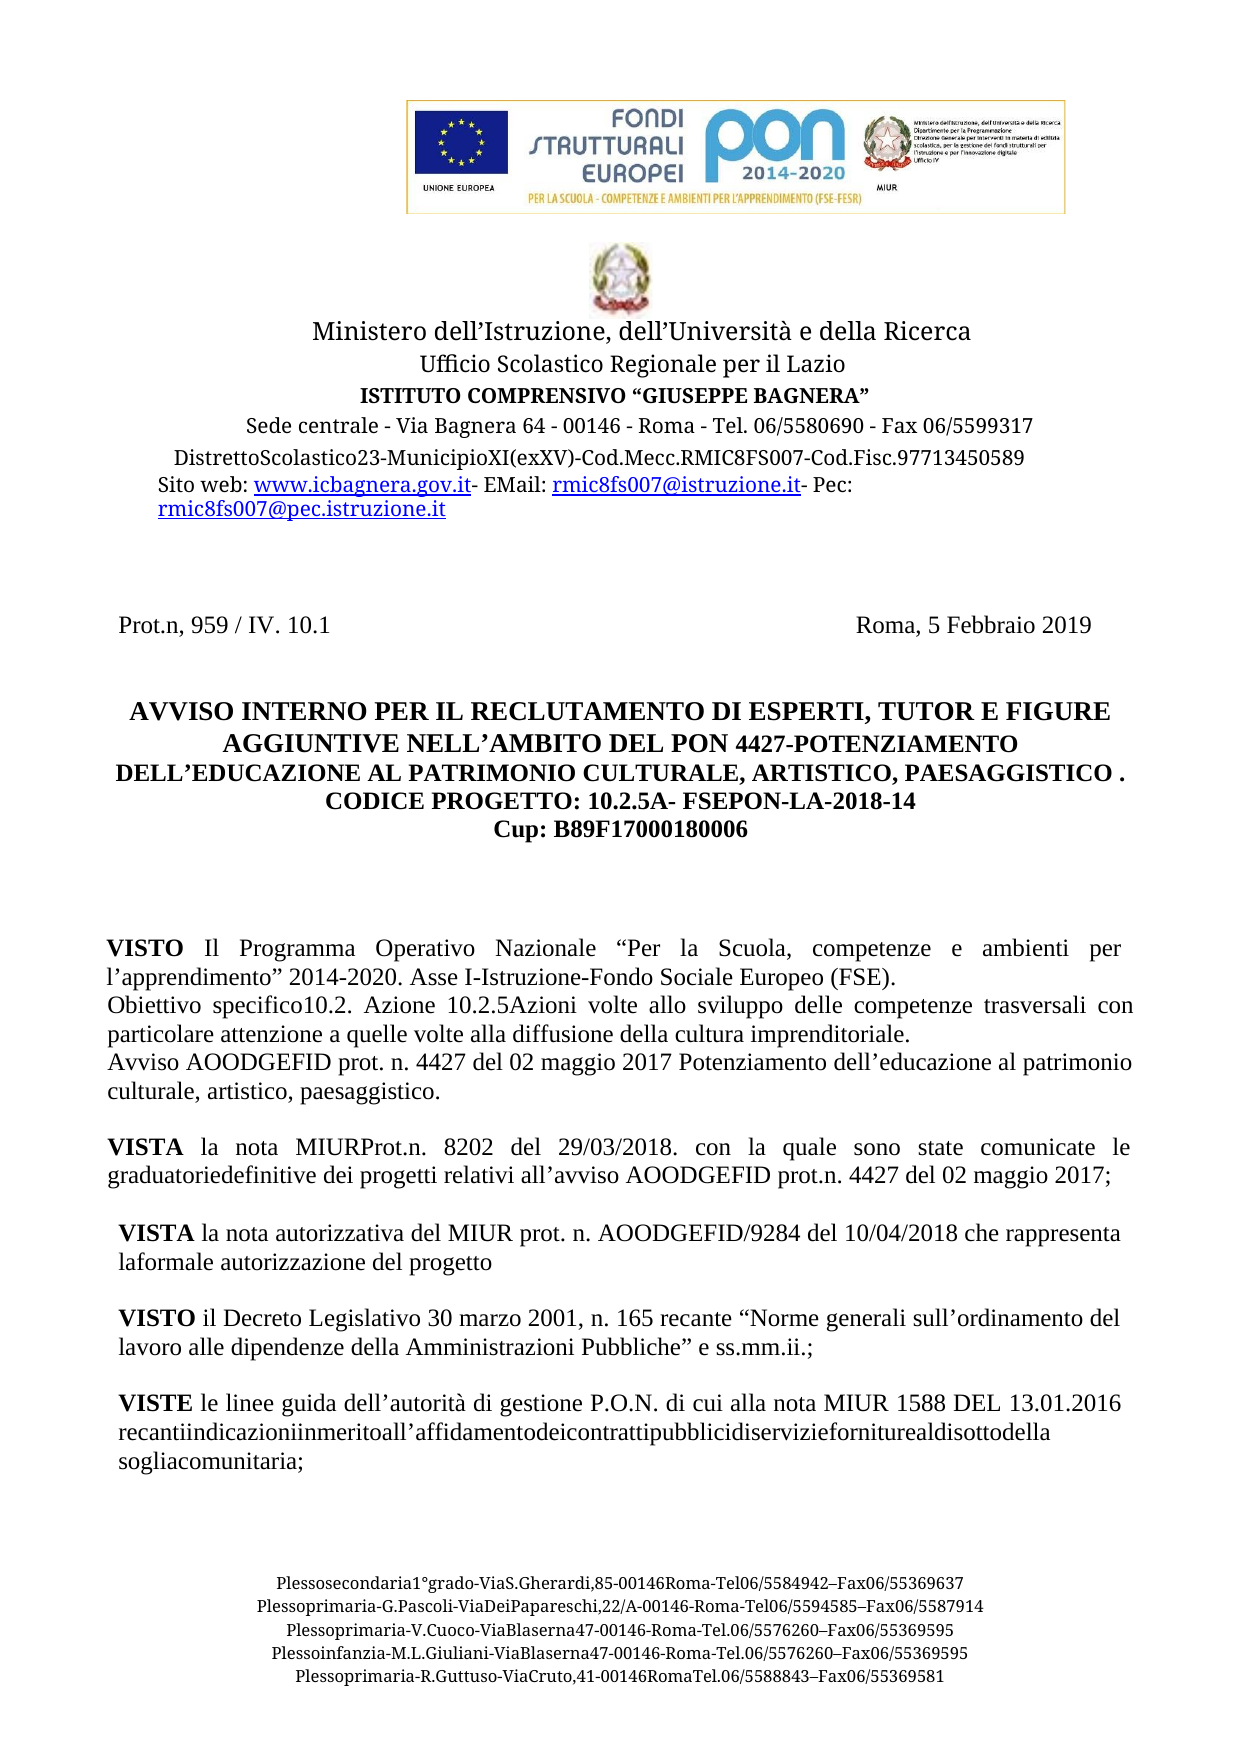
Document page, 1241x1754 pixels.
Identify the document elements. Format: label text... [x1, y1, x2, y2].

text Avviso AOODGEFID prot. n. 4427 del 02 maggio 2017 Potenziamento dell’educazione al patrimonio culturale, artistico, paesaggistico. [107, 1048, 1134, 1105]
text Cup: B89F17000180006 [107, 815, 1134, 843]
text CODICE PROGETTO: 10.2.5A- FSEPON-LA-2018-14 [107, 786, 1134, 815]
text Ufficio Scolastico Regionale per il Lazio [419, 348, 1134, 379]
text AVVISO INTERNO PER IL RECLUTAMENTO DI ESPERTI, TUTOR E FIGURE AGGIUNTIVE NELL’AMBITO DEL PON 4427-POTENZIAMENTO DELL’EDUCAZIONE AL PATRIMONIO CULTURALE, ARTISTICO, PAESAGGISTICO . [107, 696, 1134, 786]
text Ministero dell’Istruzione, dell’Università e della Ricerca [312, 238, 1134, 346]
text VISTE le linee guida dell’autorità di gestione P.O.N. di cui alla nota MIUR 1588 DEL 13.01.2016 recantiindicazioniinmeritoall’affidamentodeicontrattipubblicidiservizieforniturealdisottodella sogliacomunitaria; [118, 1388, 1122, 1475]
picture [406, 100, 1066, 214]
text Sito web: www.icbagnera.gov.it- EMail: rmic8fs007@istruzione.it- Pec: rmic8fs007@pec.istruzione.it [158, 474, 1134, 521]
text VISTO Il Programma Operativo Nazionale “Per la Scuola, competenze e ambienti per l’apprendimento” 2014-2020. Asse I-Istruzione-Fondo Sociale Europeo (FSE). [106, 933, 1122, 991]
text VISTA la nota MIURProt.n. 8202 del 29/03/2018. con la quale sono state comunicate le graduatoriedefinitive dei progetti relativi all’avviso AOODGEFID prot.n. 4427 del 02 maggio 2017; [107, 1134, 1132, 1189]
text Sede centrale - Via Bagnera 64 - 00146 - Roma - Tel. 06/5580690 - Fax 06/5599317 DistrettoScolastico23-MunicipioXI(exXV)-Cod.Mecc.RMIC8FS007-Cod.Fisc.97713450589 [173, 412, 1067, 471]
text VISTO il Decreto Legislativo 30 marzo 2001, n. 165 recante “Norme generali sull’ordinamento del lavoro alle dipendenze della Amministrazioni Pubbliche” e ss.mm.ii.; [118, 1304, 1121, 1360]
text VISTA la nota autorizzativa del MIUR prot. n. AOODGEFID/9284 del 10/04/2018 che rappresenta laformale autorizzazione del progetto [118, 1218, 1122, 1276]
text Obiettivo specifico10.2. Azione 10.2.5Azioni volte allo sviluppo delle competenze trasversali con particolare attenzione a quelle volte alla diffusione della cultura imprenditoriale. [107, 991, 1134, 1048]
text Plessosecondaria1°grado-ViaS.Gherardi,85-00146Roma-Tel06/5584942–Fax06/55369637 Plessoprimaria-G.Pascoli-ViaDeiPapareschi,22/A-00146-Roma-Tel06/5594585–Fax06/5587914 Plessoprimaria-V.Cuoco-ViaBlaserna47-00146-Roma-Tel.06/5576260–Fax06/55369595 [241, 1571, 999, 1641]
text Prot.n, 959 / IV. 10.1 Roma, 5 Febbraio 2019 [118, 610, 1134, 638]
text ISTITUTO COMPRENSIVO “GIUSEPPE BAGNERA” [360, 381, 1134, 410]
text Plessoinfanzia-M.L.Giuliani-ViaBlaserna47-00146-Roma-Tel.06/5576260–Fax06/55369595 Plessoprimaria-R.Guttuso-ViaCruto,41-00146RomaTel.06/5588843–Fax06/55369581 [258, 1642, 982, 1688]
